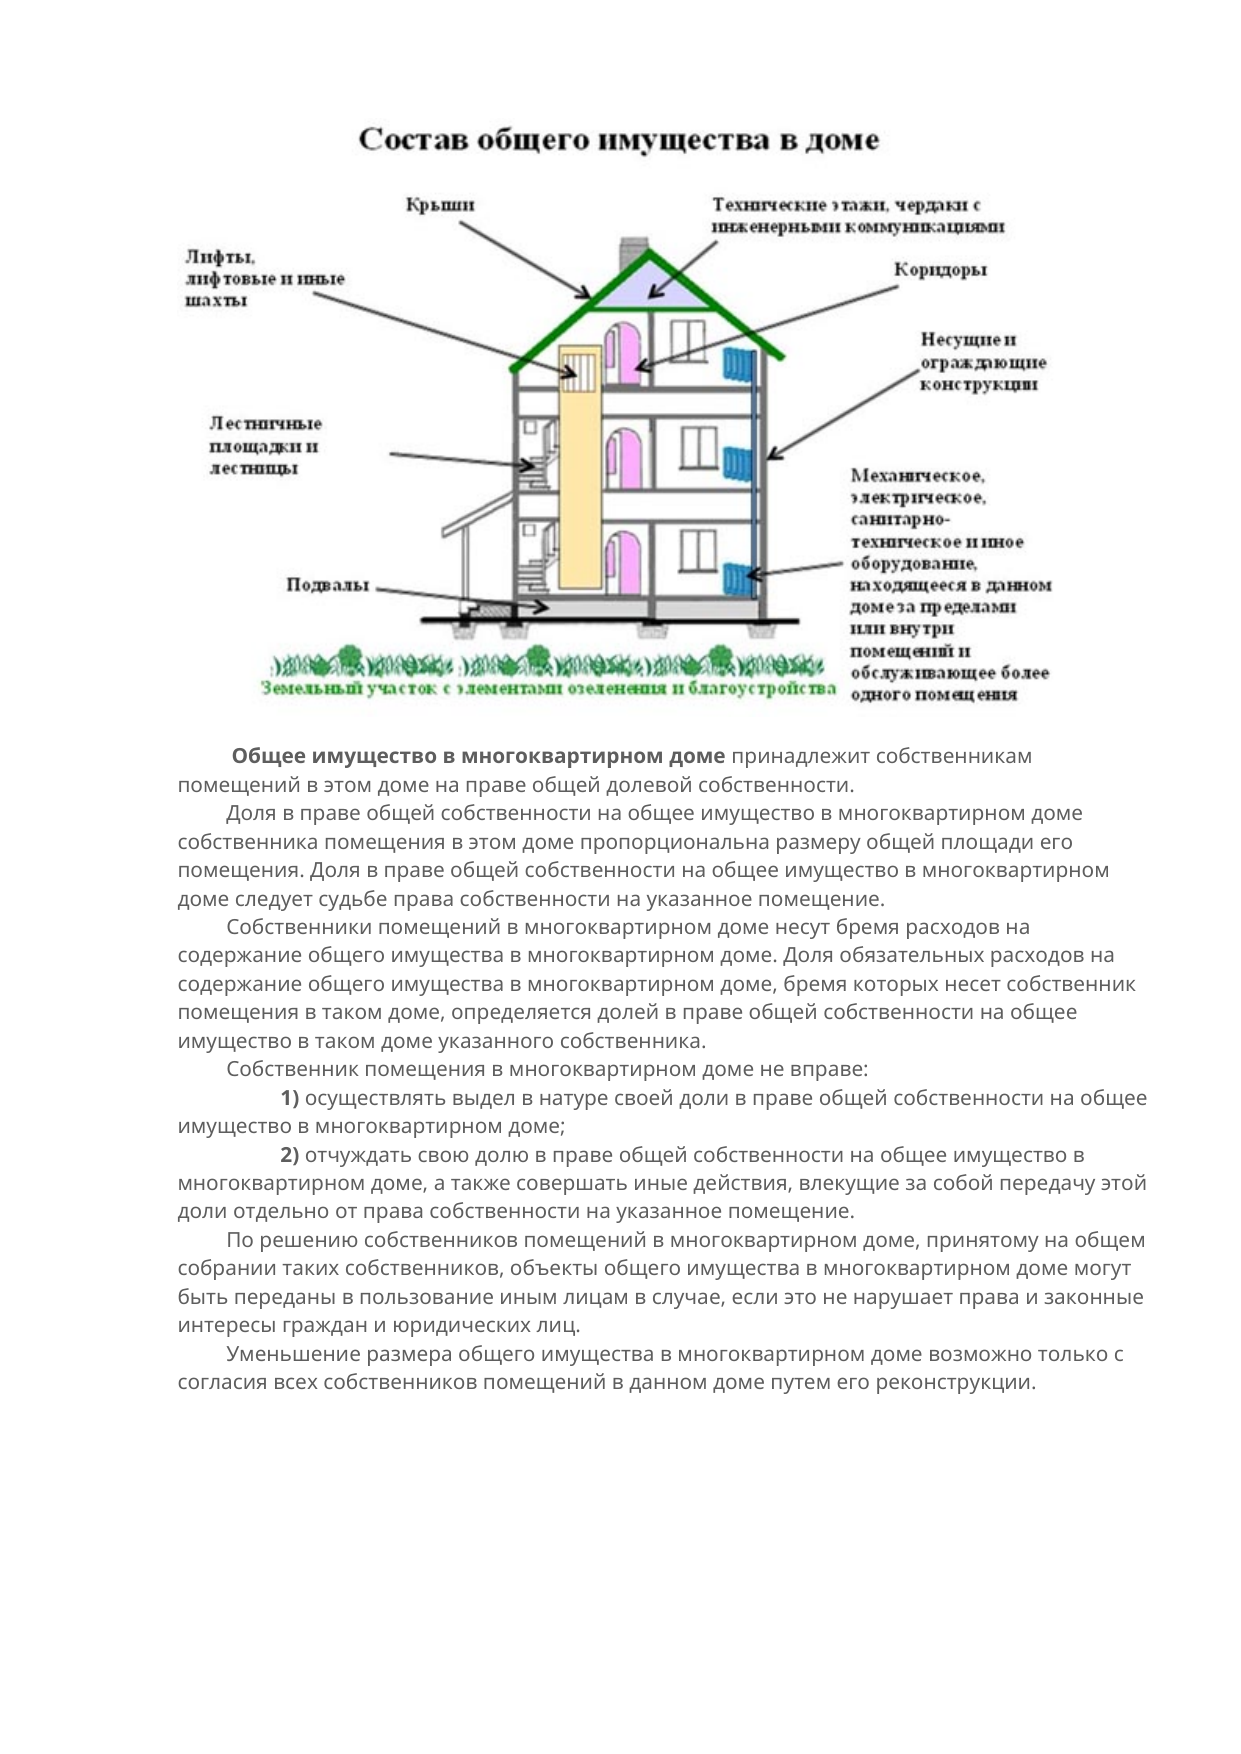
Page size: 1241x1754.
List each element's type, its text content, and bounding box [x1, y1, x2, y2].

text Собственники помещений в многоквартирном доме несут бремя расходов на содержание общего имущества в многоквартирном доме. Доля обязательных расходов на содержание общего имущества в многоквартирном доме, бремя которых несет собственник помещения в таком доме, определяется долей в праве общей собственности на общее имущество в таком доме указанного собственника. [177, 912, 1152, 1054]
text По решению собственников помещений в многоквартирном доме, принятому на общем собрании таких собственников, объекты общего имущества в многоквартирном доме могут быть переданы в пользование иным лицам в случае, если это не нарушает права и законные интересы граждан и юридических лиц. [177, 1225, 1152, 1339]
text Доля в праве общей собственности на общее имущество в многоквартирном доме собственника помещения в этом доме пропорциональна размеру общей площади его помещения. Доля в праве общей собственности на общее имущество в многоквартирном доме следует судьбе права собственности на указанное помещение. [177, 798, 1152, 912]
text Общее имущество в многоквартирном доме принадлежит собственникам помещений в этом доме на праве общей долевой собственности. [177, 742, 1152, 798]
text Уменьшение размера общего имущества в многоквартирном доме возможно только с согласия всех собственников помещений в данном доме путем его реконструкции. [177, 1339, 1152, 1396]
text Собственник помещения в многоквартирном доме не вправе: [177, 1054, 1152, 1083]
picture [177, 118, 1064, 717]
text 1) осуществлять выдел в натуре своей доли в праве общей собственности на общее имущество в многоквартирном доме; 2) отчуждать свою долю в праве общей собственности на общее имущество в многоквартирном доме, а также совершать иные действия, влекущие за собой передачу этой доли отдельно от права собственности на указанное помещение. [177, 1083, 1152, 1225]
